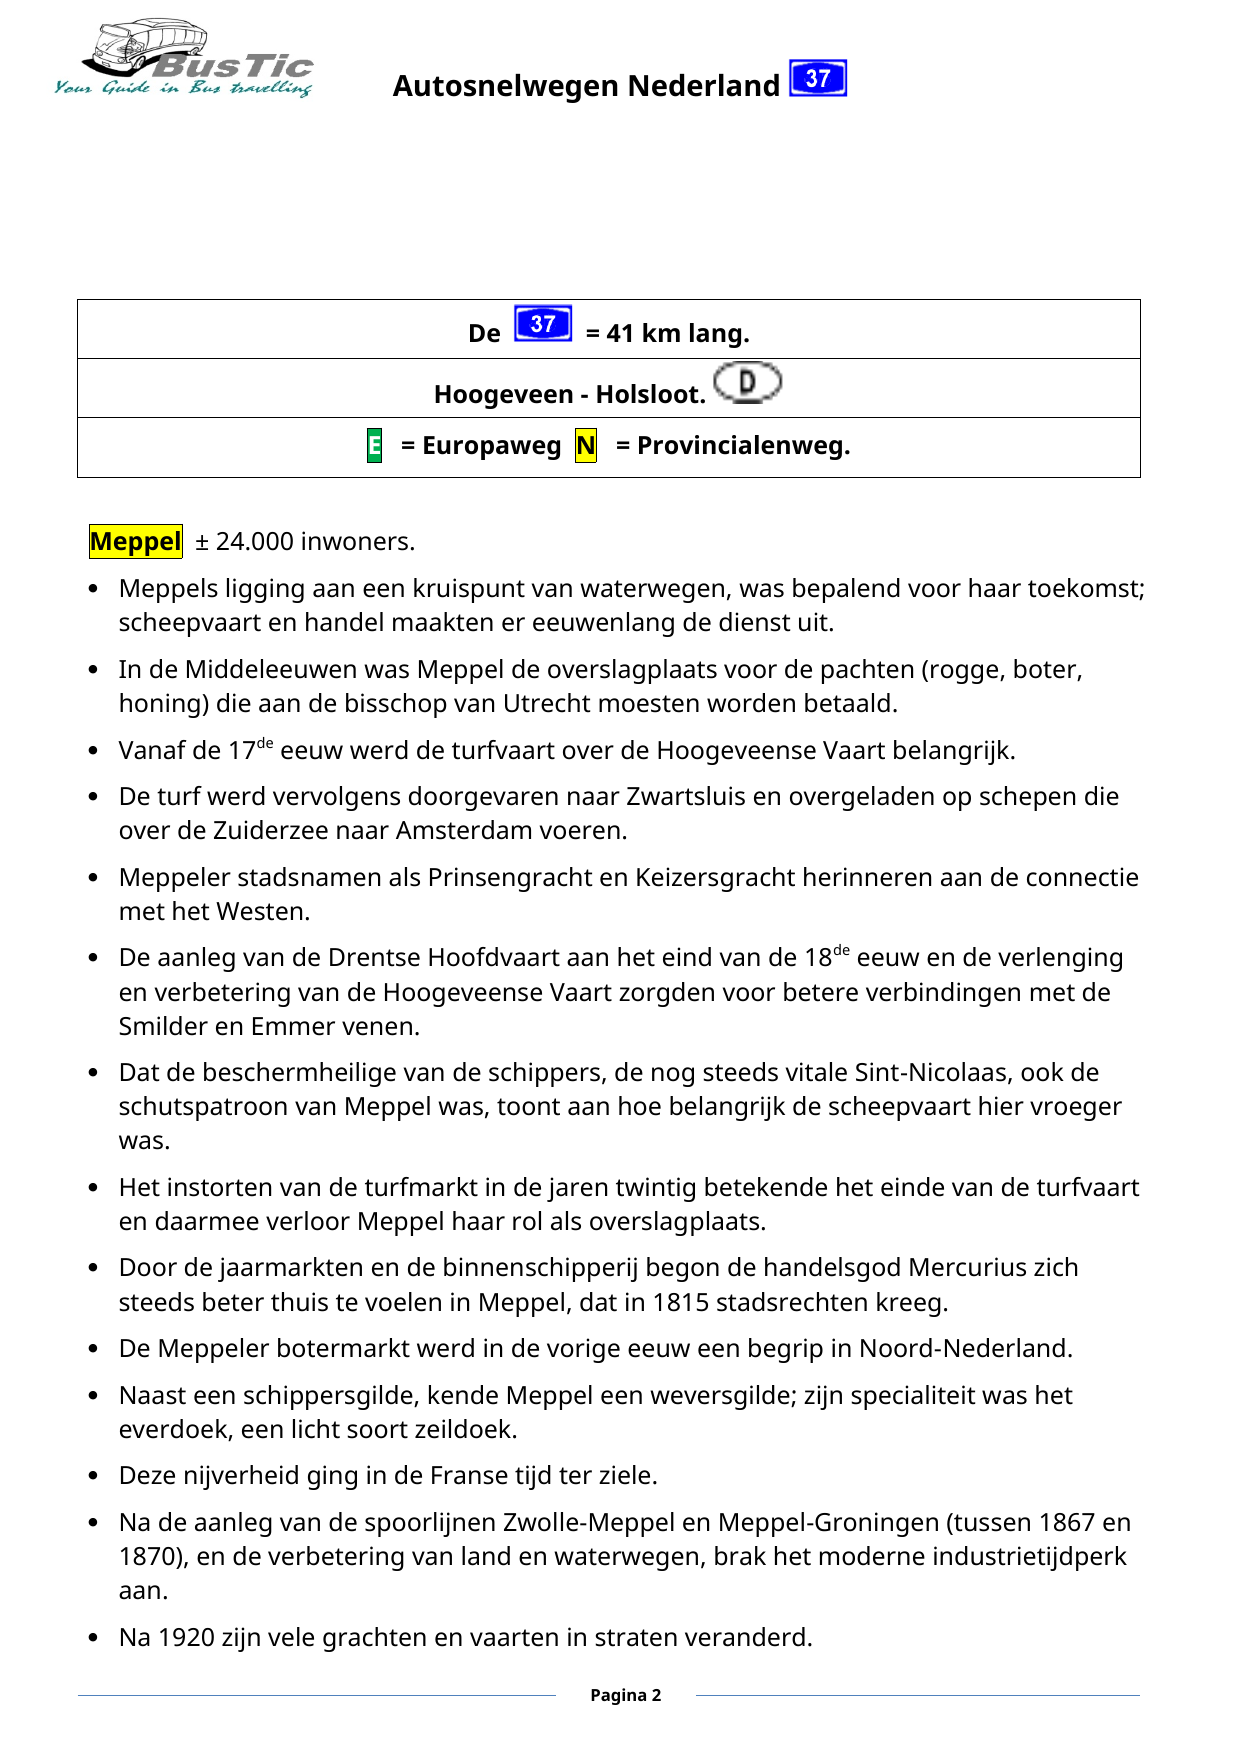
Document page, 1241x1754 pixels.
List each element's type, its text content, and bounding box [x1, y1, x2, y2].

text Meppels ligging aan een kruispunt van waterwegen, was bepalend voor haar toekomst; scheepvaart en handel maakten er eeuwenlang de dienst uit. [89, 571, 1152, 639]
text Meppeler stadsnamen als Prinsengracht en Keizersgracht herinneren aan de connectie met het Westen. [89, 859, 1152, 928]
text Deze nijverheid ging in de Franse tijd ter ziele. [89, 1458, 1152, 1492]
text Dat de beschermheilige van de schippers, de nog steeds vitale Sint-Nicolaas, ook de schutspatroon van Meppel was, toont aan hoe belangrijk de scheepvaart hier vroeger was. [89, 1055, 1152, 1157]
text De turf werd vervolgens doorgevaren naar Zwartsluis en overgeladen op schepen die over de Zuiderzee naar Amsterdam voeren. [89, 779, 1152, 847]
text De aanleg van de Drentse Hoofdvaart aan het eind van de 18de eeuw en de verlenging en verbetering van de Hoogeveense Vaart zorgden voor betere verbindingen met de Smilder en Emmer venen. [89, 940, 1152, 1042]
text De Meppeler botermarkt werd in de vorige eeuw een begrip in Noord-Nederland. [89, 1331, 1152, 1365]
picture [513, 304, 573, 342]
text In de Middeleeuwen was Meppel de overslagplaats voor de pachten (rogge, boter, honing) die aan de bisschop van Utrecht moesten worden betaald. [89, 652, 1152, 720]
text Meppel ± 24.000 inwoners. [183, 523, 1152, 558]
picture [788, 59, 848, 97]
text Na 1920 zijn vele grachten en vaarten in straten veranderd. [89, 1619, 1152, 1653]
text Het instorten van de turfmarkt in de jaren twintig betekende het einde van de turfvaart en daarmee verloor Meppel haar rol als overslagplaats. [89, 1169, 1152, 1238]
picture [45, 14, 324, 102]
text Na de aanleg van de spoorlijnen Zwolle-Meppel en Meppel-Groningen (tussen 1867 en 1870), en de verbetering van land en waterwegen, brak het moderne industrietijdperk aan. [89, 1504, 1152, 1607]
table_cell E = Europaweg N = Provincialenweg. [78, 418, 1140, 476]
table_cell Hoogeveen - Holsloot. [78, 359, 1140, 417]
text Door de jaarmarkten en de binnenschipperij begon de handelsgod Mercurius zich steeds beter thuis te voelen in Meppel, dat in 1815 stadsrechten kreeg. [89, 1250, 1152, 1318]
text Vanaf de 17de eeuw werd de turfvaart over de Hoogeveense Vaart belangrijk. [89, 732, 1152, 766]
table_header De = 41 km lang. [78, 300, 1140, 358]
text Naast een schippersgilde, kende Meppel een weversgilde; zijn specialiteit was het everdoek, een licht soort zeildoek. [89, 1377, 1152, 1445]
